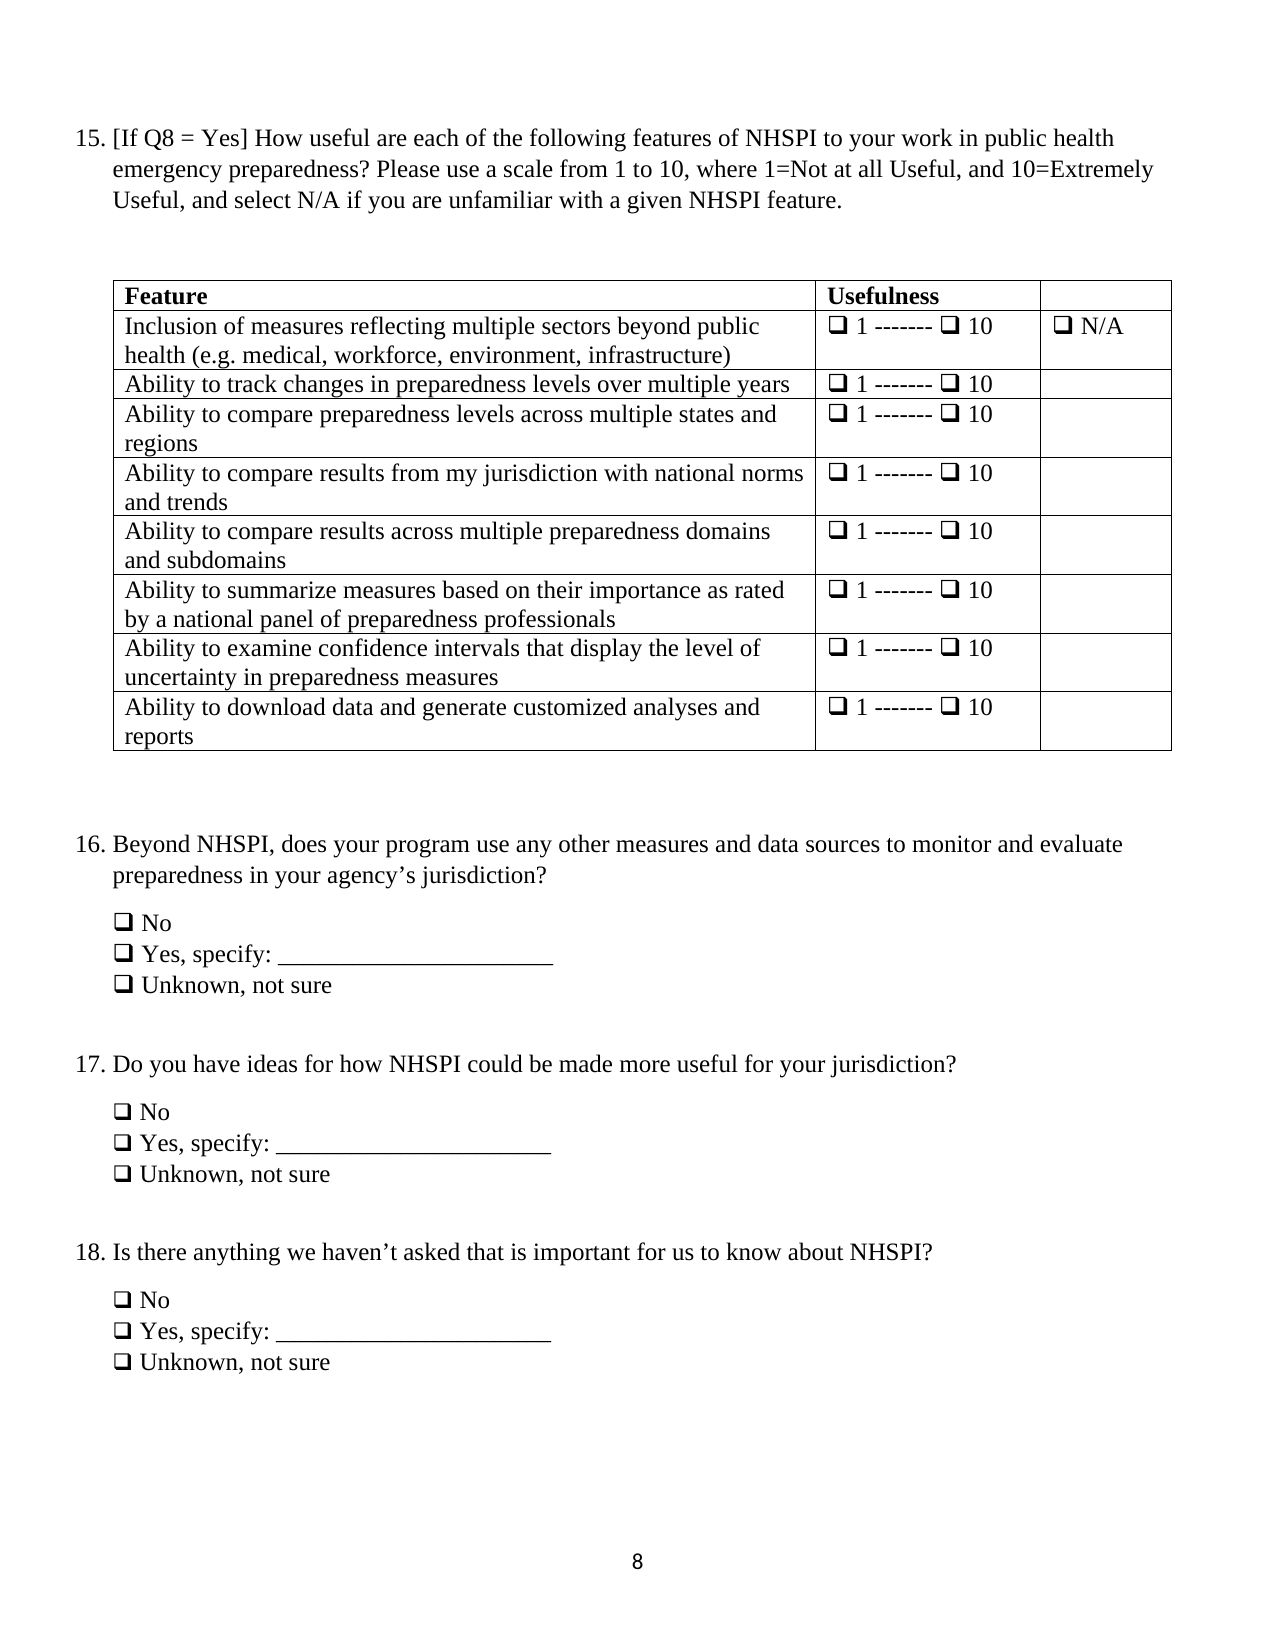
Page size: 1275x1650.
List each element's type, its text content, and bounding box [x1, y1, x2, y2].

table_cell 1 ------- 10 [816, 692, 1040, 749]
list No [112, 1097, 1200, 1125]
table_header Feature [114, 281, 815, 310]
table_cell [1041, 634, 1171, 691]
table_cell [1041, 516, 1171, 574]
table_cell [1041, 575, 1171, 632]
table_header [1041, 281, 1171, 310]
table_cell 1 ------- 10 [816, 399, 1040, 457]
list Unknown, not sure [112, 1347, 1200, 1376]
table_cell [1041, 692, 1171, 749]
list Yes, specify: ______________________ [112, 1316, 1200, 1345]
table_cell Ability to summarize measures based on their importance as rated by a national panel of preparedness professionals [114, 575, 815, 632]
table_cell 1 ------- 10 [816, 575, 1040, 632]
list Unknown, not sure [112, 1159, 1200, 1187]
list No [112, 1285, 1200, 1314]
table_header Usefulness [816, 281, 1040, 310]
list Yes, specify: ______________________ [112, 939, 1200, 968]
table_cell 1 ------- 10 [816, 516, 1040, 574]
table_cell [1041, 399, 1171, 457]
list Yes, specify: ______________________ [112, 1128, 1200, 1156]
table_cell Ability to compare results across multiple preparedness domains and subdomains [114, 516, 815, 574]
text 15. [If Q8 = Yes] How useful are each of the following features of NHSPI to your work in public health emergency preparedness? Please use a scale from 1 to 10, where 1=Not at all Useful, and 10=Extremely Useful, and select N/A if you are unfamiliar with a given NHSPI feature. [75, 123, 1200, 213]
table_cell N/A [1041, 311, 1171, 368]
table_cell 1 ------- 10 [816, 311, 1040, 368]
table_cell [1041, 370, 1171, 398]
table_cell Ability to examine confidence intervals that display the level of uncertainty in preparedness measures [114, 634, 815, 691]
list No [112, 908, 1200, 937]
text 16. Beyond NHSPI, does your program use any other measures and data sources to monitor and evaluate preparedness in your agency’s jurisdiction? [75, 829, 1200, 889]
table_cell 1 ------- 10 [816, 634, 1040, 691]
text 17. Do you have ideas for how NHSPI could be made more useful for your jurisdiction? [75, 1049, 1200, 1078]
table_cell [1041, 458, 1171, 515]
table_cell 1 ------- 10 [816, 370, 1040, 398]
table_cell Inclusion of measures reflecting multiple sectors beyond public health (e.g. medical, workforce, environment, infrastructure) [114, 311, 815, 368]
table_cell Ability to track changes in preparedness levels over multiple years [114, 370, 815, 398]
table_cell Ability to download data and generate customized analyses and reports [114, 692, 815, 749]
text 18. Is there anything we haven’t asked that is important for us to know about NHSPI? [75, 1237, 1200, 1266]
table_cell Ability to compare results from my jurisdiction with national norms and trends [114, 458, 815, 515]
table_cell 1 ------- 10 [816, 458, 1040, 515]
table_cell Ability to compare preparedness levels across multiple states and regions [114, 399, 815, 457]
list Unknown, not sure [112, 970, 1200, 999]
